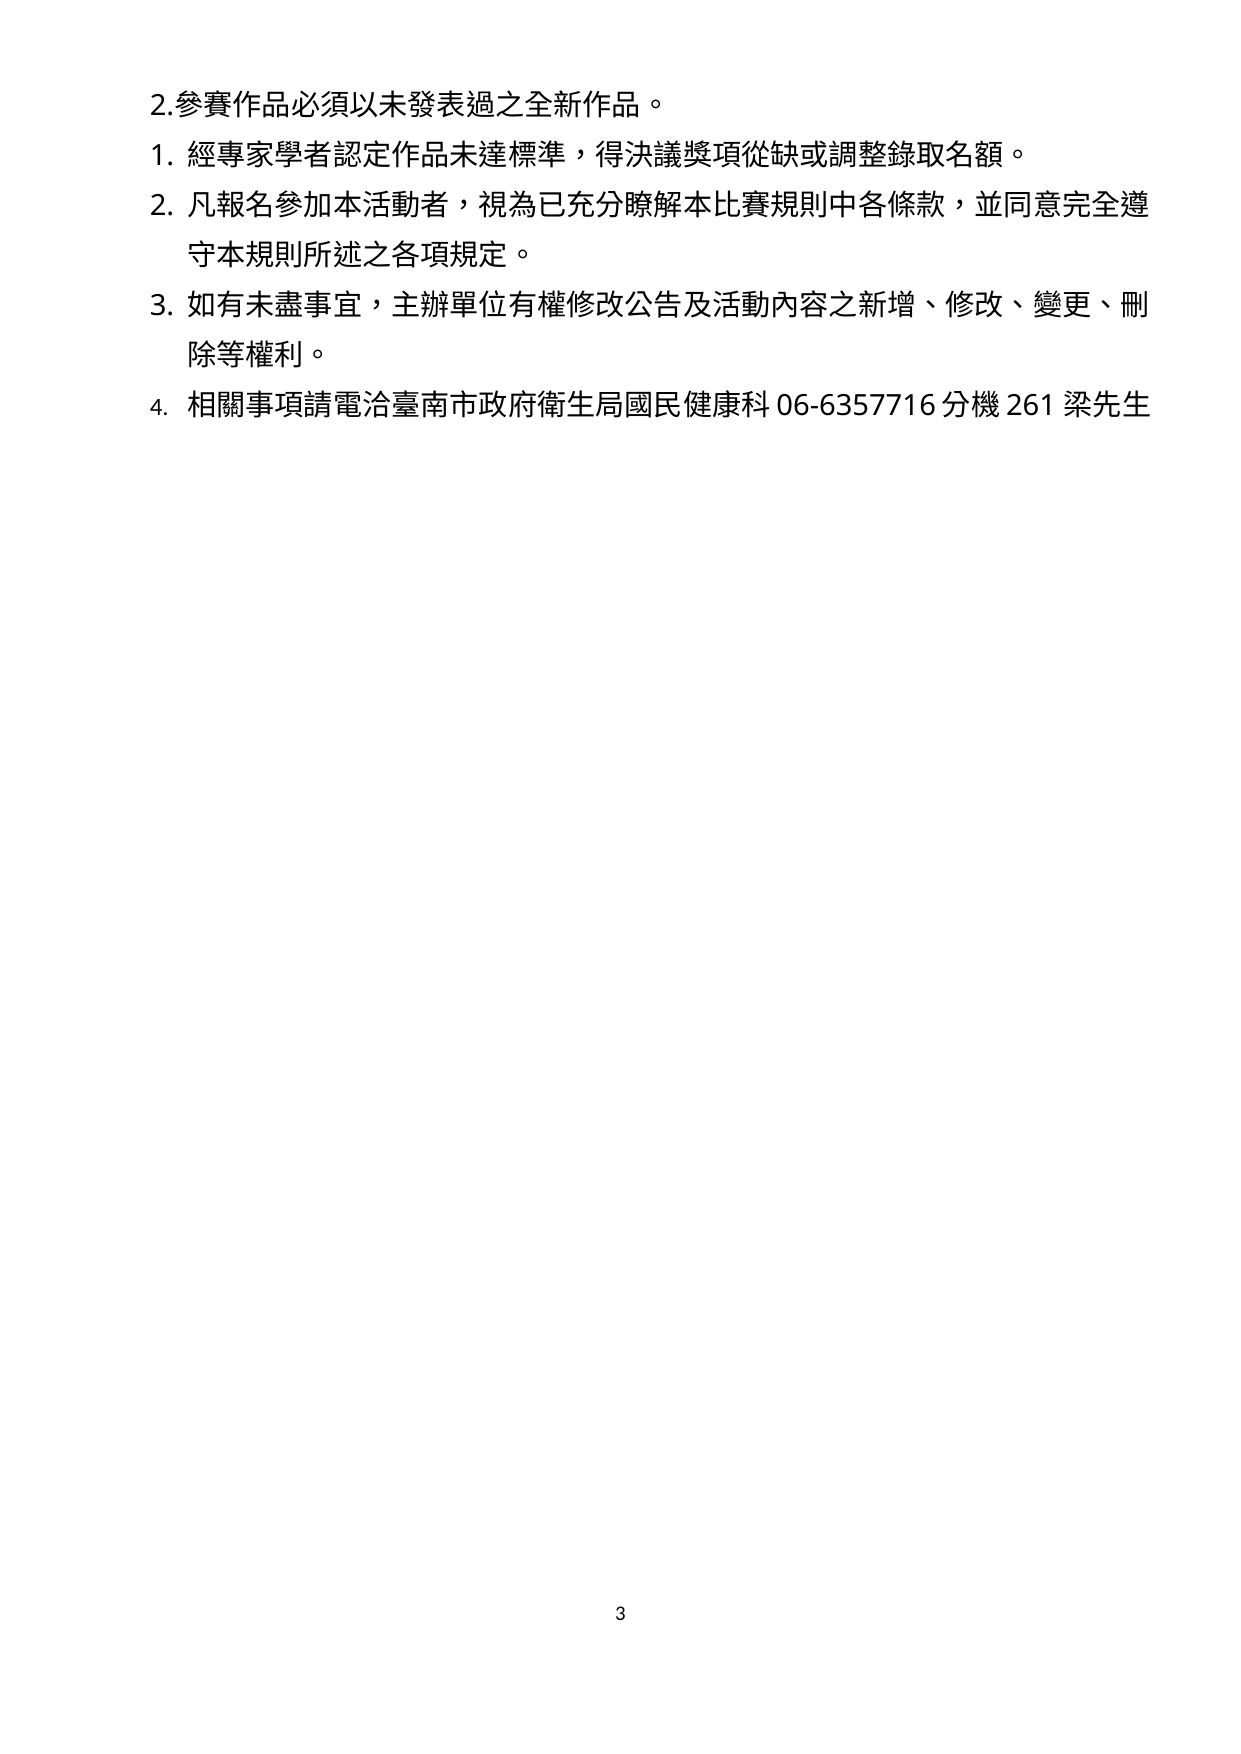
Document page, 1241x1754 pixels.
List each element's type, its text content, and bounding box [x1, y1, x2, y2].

list 如有未盡事宜，主辦單位有權修改公告及活動內容之新增、修改、變更、刪除等權利。 [149, 275, 1152, 375]
text 2.參賽作品必須以未發表過之全新作品。 [149, 75, 1152, 125]
list 相關事項請電洽臺南市政府衛生局國民健康科06-6357716分機261 梁先生 [149, 375, 1152, 475]
list 經專家學者認定作品未達標準，得決議獎項從缺或調整錄取名額。 [149, 125, 1152, 175]
list 凡報名參加本活動者，視為已充分瞭解本比賽規則中各條款，並同意完全遵守本規則所述之各項規定。 [149, 175, 1152, 275]
